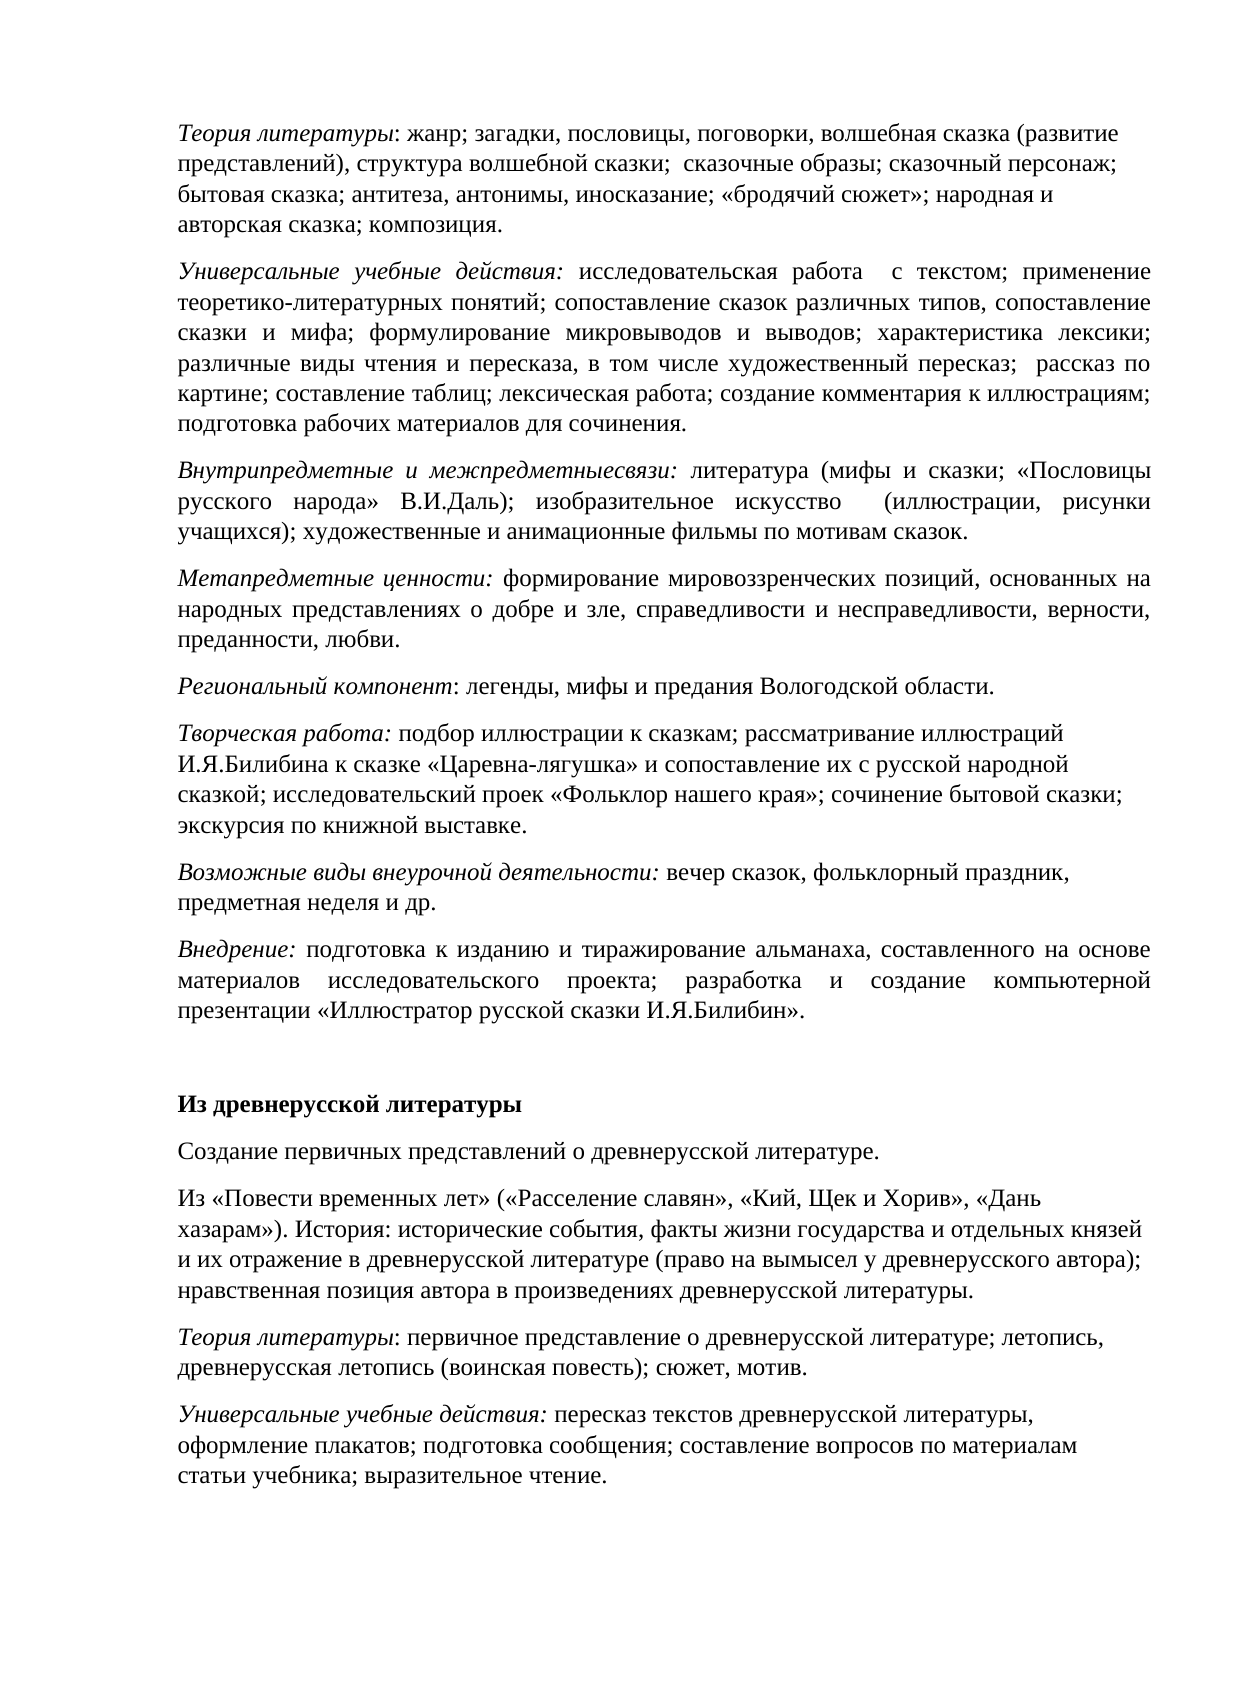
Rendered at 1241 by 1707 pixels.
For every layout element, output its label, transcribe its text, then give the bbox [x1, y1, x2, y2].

text Теория литературы: первичное представление о древнерусской литературе; летопись, древнерусская летопись (воинская повесть); сюжет, мотив. [177, 1322, 1152, 1381]
text Внедрение: подготовка к изданию и тиражирование альманаха, составленного на основе материалов исследовательского проекта; разработка и создание компьютерной презентации «Иллюстратор русской сказки И.Я.Билибин». [177, 934, 1152, 1024]
text Универсальные учебные действия: исследовательская работа с текстом; применение теоретико-литературных понятий; сопоставление сказок различных типов, сопоставление сказки и мифа; формулирование микровыводов и выводов; характеристика лексики; различные виды чтения и пересказа, в том числе художественный пересказ; рассказ по картине; составление таблиц; лексическая работа; создание комментария к иллюстрациям; подготовка рабочих материалов для сочинения. [177, 256, 1152, 437]
text Внутрипредметные и межпредметныесвязи: литература (мифы и сказки; «Пословицы русского народа» В.И.Даль); изобразительное искусство (иллюстрации, рисунки учащихся); художественные и анимационные фильмы по мотивам сказок. [177, 456, 1152, 545]
text Возможные виды внеурочной деятельности: вечер сказок, фольклорный праздник, предметная неделя и др. [177, 857, 1152, 916]
text Региональный компонент: легенды, мифы и предания Вологодской области. [177, 671, 1152, 700]
text Из древнерусской литературы [177, 1089, 1152, 1118]
text Из «Повести временных лет» («Расселение славян», «Кий, Щек и Хорив», «Дань хазарам»). История: исторические события, факты жизни государства и отдельных князей и их отражение в древнерусской литературе (право на вымысел у древнерусского автора); нравственная позиция автора в произведениях древнерусской литературы. [177, 1183, 1152, 1303]
text Творческая работа: подбор иллюстрации к сказкам; рассматривание иллюстраций И.Я.Билибина к сказке «Царевна-лягушка» и сопоставление их с русской народной сказкой; исследовательский проек «Фольклор нашего края»; сочинение бытовой сказки; экскурсия по книжной выставке. [177, 718, 1152, 838]
text Создание первичных представлений о древнерусской литературе. [177, 1136, 1152, 1165]
text Универсальные учебные действия: пересказ текстов древнерусской литературы, оформление плакатов; подготовка сообщения; составление вопросов по материалам статьи учебника; выразительное чтение. [177, 1399, 1152, 1489]
text Метапредметные ценности: формирование мировоззренческих позиций, основанных на народных представлениях о добре и зле, справедливости и несправедливости, верности, преданности, любви. [177, 563, 1152, 653]
text Теория литературы: жанр; загадки, пословицы, поговорки, волшебная сказка (развитие представлений), структура волшебной сказки; сказочные образы; сказочный персонаж; бытовая сказка; антитеза, антонимы, иносказание; «бродячий сюжет»; народная и авторская сказка; композиция. [177, 118, 1152, 238]
